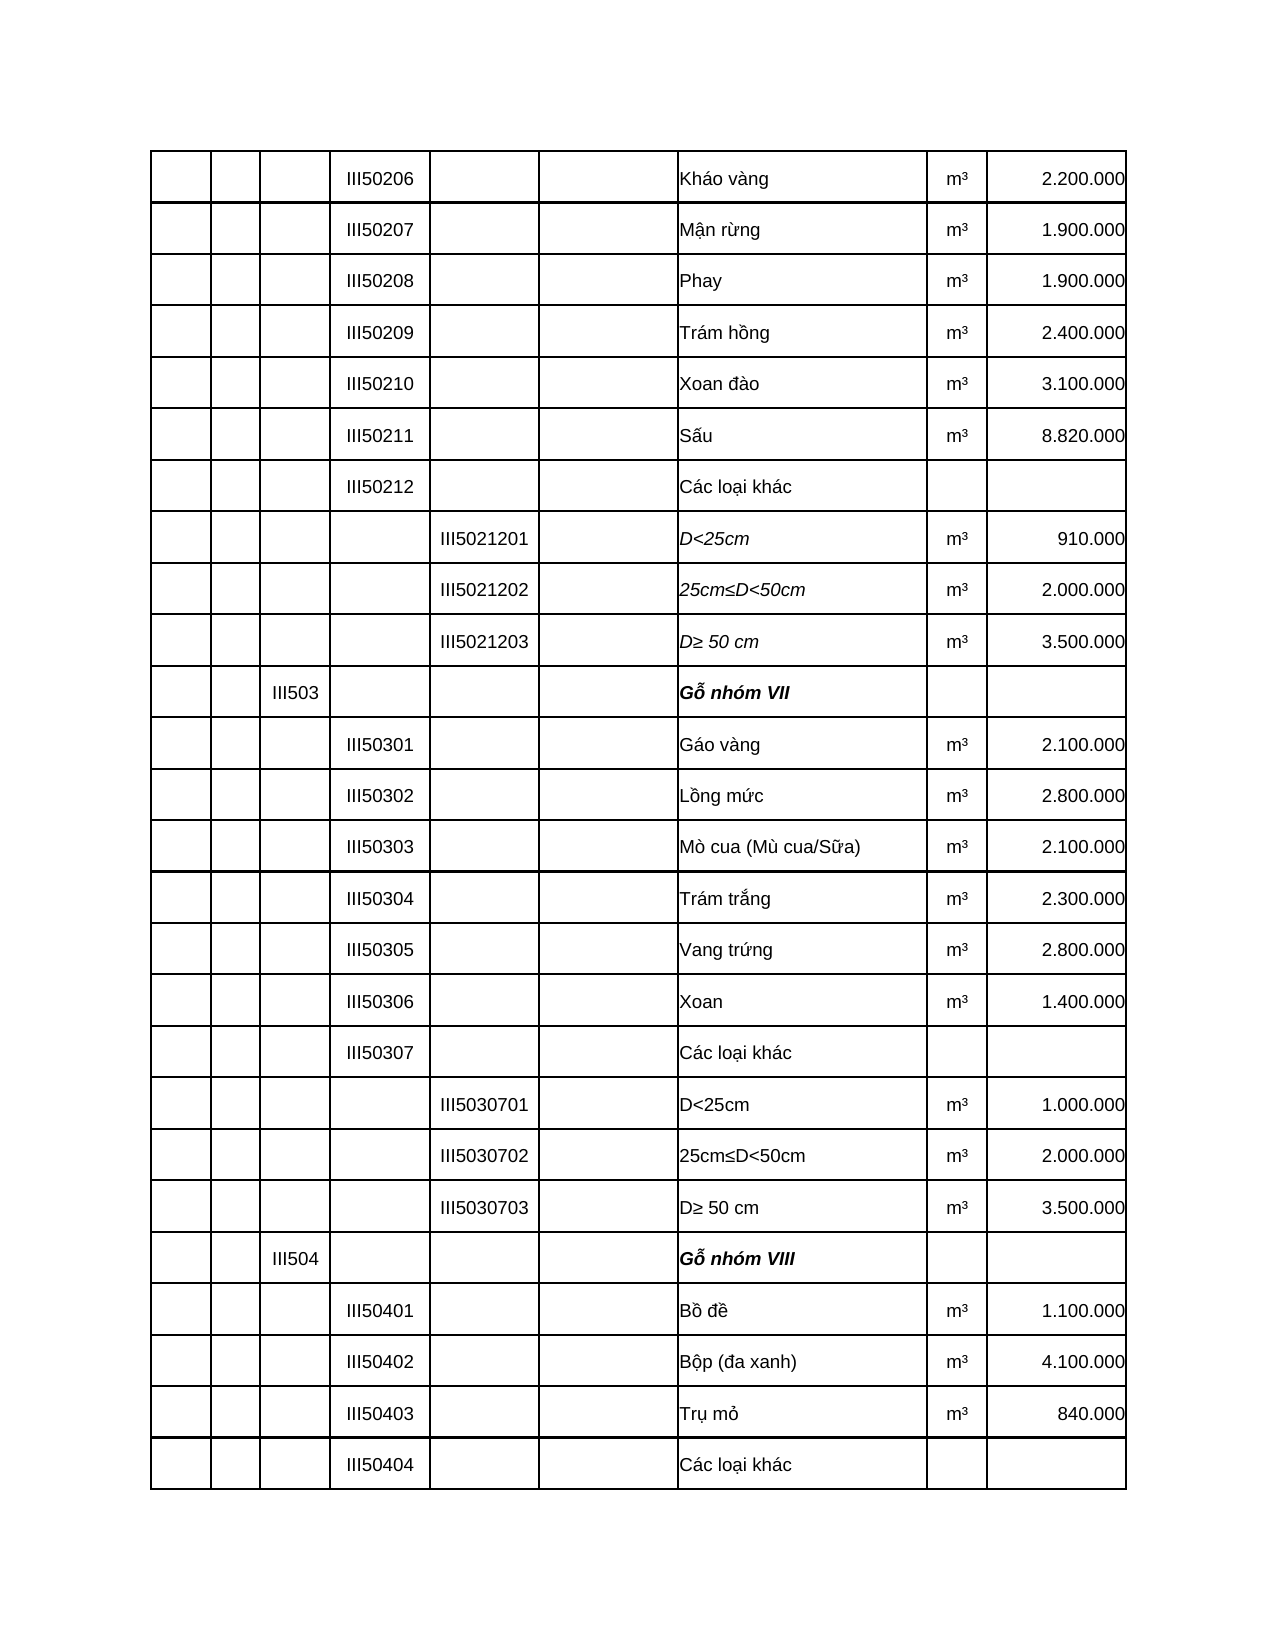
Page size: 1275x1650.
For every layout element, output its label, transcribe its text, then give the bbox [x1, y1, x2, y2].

table_cell m³ [928, 204, 986, 253]
table_cell [431, 821, 538, 870]
table_cell [540, 975, 677, 1025]
table_cell [540, 564, 677, 613]
table_cell [212, 667, 259, 716]
table_cell [540, 358, 677, 407]
table_cell [152, 564, 210, 613]
table_cell [212, 358, 259, 407]
table_cell III5030703 [431, 1181, 538, 1231]
table_cell [152, 358, 210, 407]
table_cell m³ [928, 924, 986, 973]
table_cell [152, 152, 210, 201]
table_cell [431, 1284, 538, 1333]
table_cell [212, 1233, 259, 1282]
table_cell III503 [261, 667, 329, 716]
table_cell 2.400.000 [988, 306, 1125, 356]
table_cell III50404 [331, 1439, 429, 1488]
table_cell [261, 821, 329, 870]
table_cell [540, 718, 677, 767]
table_cell [152, 1336, 210, 1385]
table_cell [261, 770, 329, 819]
table_cell m³ [928, 255, 986, 304]
table_cell [331, 667, 429, 716]
table_cell m³ [928, 152, 986, 201]
table_cell [431, 152, 538, 201]
table_cell m³ [928, 770, 986, 819]
table_cell D<25cm [679, 512, 926, 562]
table_cell [212, 512, 259, 562]
table_cell m³ [928, 564, 986, 613]
table_cell [331, 1078, 429, 1128]
table_cell [540, 512, 677, 562]
table_cell 2.800.000 [988, 770, 1125, 819]
table_cell III50207 [331, 204, 429, 253]
table_cell [431, 873, 538, 922]
table_cell [331, 1130, 429, 1179]
table_cell m³ [928, 358, 986, 407]
table_cell [331, 512, 429, 562]
table_cell [431, 255, 538, 304]
table_cell [540, 873, 677, 922]
table_cell [212, 1387, 259, 1436]
table_cell Xoan đào [679, 358, 926, 407]
table_cell [261, 1181, 329, 1231]
table_cell [431, 1439, 538, 1488]
table_cell Vang trứng [679, 924, 926, 973]
table_cell [540, 1233, 677, 1282]
table_cell 1.400.000 [988, 975, 1125, 1025]
table_cell D<25cm [679, 1078, 926, 1128]
table_cell [928, 1233, 986, 1282]
table_cell [331, 615, 429, 664]
table_cell III50302 [331, 770, 429, 819]
table_cell [261, 924, 329, 973]
table_cell [152, 718, 210, 767]
table_cell [212, 615, 259, 664]
table_cell [261, 615, 329, 664]
table_cell [431, 461, 538, 510]
table_cell D≥ 50 cm [679, 1181, 926, 1231]
table_cell [152, 409, 210, 459]
table_cell [261, 1284, 329, 1333]
table_cell III50211 [331, 409, 429, 459]
table_cell III50401 [331, 1284, 429, 1333]
table_cell [152, 1078, 210, 1128]
table_cell m³ [928, 1387, 986, 1436]
table_cell [212, 1284, 259, 1333]
table_cell [212, 461, 259, 510]
table_cell 2.100.000 [988, 718, 1125, 767]
table_cell [152, 1027, 210, 1076]
table_cell 840.000 [988, 1387, 1125, 1436]
table_cell III50403 [331, 1387, 429, 1436]
table_cell 2.300.000 [988, 873, 1125, 922]
table_cell III5021201 [431, 512, 538, 562]
table_cell 2.000.000 [988, 564, 1125, 613]
table_cell [988, 1027, 1125, 1076]
table_cell m³ [928, 1336, 986, 1385]
table_cell [928, 667, 986, 716]
table_cell [261, 152, 329, 201]
table_cell III50209 [331, 306, 429, 356]
table_cell [152, 1439, 210, 1488]
table_cell III5030702 [431, 1130, 538, 1179]
table_cell [261, 1336, 329, 1385]
table_cell III50307 [331, 1027, 429, 1076]
table_cell [152, 204, 210, 253]
table_cell [331, 1233, 429, 1282]
table_cell III50208 [331, 255, 429, 304]
table_cell [212, 924, 259, 973]
table_cell [331, 1181, 429, 1231]
table_cell [261, 306, 329, 356]
table_cell 2.100.000 [988, 821, 1125, 870]
table_cell [431, 1027, 538, 1076]
table_cell m³ [928, 821, 986, 870]
table_cell [261, 718, 329, 767]
table_cell [540, 152, 677, 201]
table_cell [928, 461, 986, 510]
table_cell [431, 924, 538, 973]
table_cell 1.000.000 [988, 1078, 1125, 1128]
table_cell [988, 667, 1125, 716]
table_cell [152, 1387, 210, 1436]
table_cell 2.000.000 [988, 1130, 1125, 1179]
table_cell m³ [928, 718, 986, 767]
table_cell Các loại khác [679, 461, 926, 510]
table_cell [152, 1284, 210, 1333]
table_cell [928, 1027, 986, 1076]
table_cell [431, 1387, 538, 1436]
table_cell [540, 1181, 677, 1231]
table_cell Bồ đề [679, 1284, 926, 1333]
table_cell Gỗ nhóm VIII [679, 1233, 926, 1282]
table_cell [212, 255, 259, 304]
table_cell [152, 667, 210, 716]
table_cell [431, 975, 538, 1025]
table_cell [261, 873, 329, 922]
table_cell [212, 873, 259, 922]
table_cell m³ [928, 409, 986, 459]
table_cell [261, 1439, 329, 1488]
table_cell [261, 512, 329, 562]
table_cell [261, 409, 329, 459]
table_cell [212, 1078, 259, 1128]
table_cell [540, 306, 677, 356]
table_cell [212, 1181, 259, 1231]
table_cell III50306 [331, 975, 429, 1025]
table_cell [431, 667, 538, 716]
table_cell [540, 1078, 677, 1128]
table_cell [540, 1284, 677, 1333]
table_cell Gỗ nhóm VII [679, 667, 926, 716]
table_cell Mận rừng [679, 204, 926, 253]
table_cell III50212 [331, 461, 429, 510]
table_cell [152, 255, 210, 304]
table_cell [431, 409, 538, 459]
table_cell [261, 564, 329, 613]
table_cell [431, 770, 538, 819]
table_cell Sấu [679, 409, 926, 459]
table_cell 2.200.000 [988, 152, 1125, 201]
table_cell 3.100.000 [988, 358, 1125, 407]
table_cell 3.500.000 [988, 1181, 1125, 1231]
table_cell [540, 770, 677, 819]
table_cell [212, 306, 259, 356]
table_cell [261, 461, 329, 510]
table_cell [152, 821, 210, 870]
table_cell [261, 975, 329, 1025]
table_cell III50206 [331, 152, 429, 201]
table_cell m³ [928, 975, 986, 1025]
table_cell [261, 1078, 329, 1128]
table_cell III50303 [331, 821, 429, 870]
table_cell m³ [928, 306, 986, 356]
table_cell [261, 1027, 329, 1076]
table_cell 910.000 [988, 512, 1125, 562]
table_cell D≥ 50 cm [679, 615, 926, 664]
table_cell [540, 1439, 677, 1488]
table_cell m³ [928, 1130, 986, 1179]
table_cell [212, 1027, 259, 1076]
table_cell [540, 1387, 677, 1436]
table_cell Lồng mức [679, 770, 926, 819]
table_cell Mò cua (Mù cua/Sữa) [679, 821, 926, 870]
table_cell m³ [928, 1078, 986, 1128]
table_cell [540, 821, 677, 870]
table_cell 4.100.000 [988, 1336, 1125, 1385]
table_cell [431, 1336, 538, 1385]
table_cell [988, 461, 1125, 510]
table_cell [212, 718, 259, 767]
table_cell [212, 770, 259, 819]
table_cell [152, 975, 210, 1025]
table_cell [261, 1387, 329, 1436]
table_cell Xoan [679, 975, 926, 1025]
table_cell 25cm≤D<50cm [679, 564, 926, 613]
table_cell [261, 204, 329, 253]
table_cell III5021202 [431, 564, 538, 613]
table_cell [540, 255, 677, 304]
table_cell III5030701 [431, 1078, 538, 1128]
table_cell [152, 1233, 210, 1282]
table_cell Trám hồng [679, 306, 926, 356]
table_cell [540, 409, 677, 459]
table_cell [152, 306, 210, 356]
table_cell III50402 [331, 1336, 429, 1385]
table_cell m³ [928, 873, 986, 922]
table_cell [928, 1439, 986, 1488]
table_cell [431, 1233, 538, 1282]
table_cell III50210 [331, 358, 429, 407]
table_cell 2.800.000 [988, 924, 1125, 973]
table_cell [988, 1233, 1125, 1282]
table_cell [540, 615, 677, 664]
table_cell 1.100.000 [988, 1284, 1125, 1333]
table_cell [540, 924, 677, 973]
table_cell III50304 [331, 873, 429, 922]
table_cell Các loại khác [679, 1439, 926, 1488]
table_cell [152, 770, 210, 819]
table_cell Trụ mỏ [679, 1387, 926, 1436]
table_cell m³ [928, 512, 986, 562]
table_cell 1.900.000 [988, 255, 1125, 304]
table_cell [540, 1130, 677, 1179]
table_cell [212, 1336, 259, 1385]
table_cell [212, 204, 259, 253]
table_cell [212, 1439, 259, 1488]
table_cell [540, 1336, 677, 1385]
table_cell [152, 512, 210, 562]
table_cell Trám trắng [679, 873, 926, 922]
table_cell m³ [928, 1284, 986, 1333]
table_cell 1.900.000 [988, 204, 1125, 253]
table_cell [540, 461, 677, 510]
table_cell [540, 667, 677, 716]
table_cell [431, 306, 538, 356]
table_cell [988, 1439, 1125, 1488]
table_cell [212, 152, 259, 201]
table_cell [331, 564, 429, 613]
table_cell [152, 461, 210, 510]
table_cell Kháo vàng [679, 152, 926, 201]
table_cell Gáo vàng [679, 718, 926, 767]
table_cell m³ [928, 1181, 986, 1231]
table_cell III50305 [331, 924, 429, 973]
table_cell Phay [679, 255, 926, 304]
table_cell [152, 1181, 210, 1231]
table_cell [212, 409, 259, 459]
table_cell [212, 821, 259, 870]
table_cell m³ [928, 615, 986, 664]
table_cell Các loại khác [679, 1027, 926, 1076]
table_cell Bộp (đa xanh) [679, 1336, 926, 1385]
table_cell [152, 873, 210, 922]
table_cell [261, 1130, 329, 1179]
table_cell [152, 924, 210, 973]
table_cell [431, 718, 538, 767]
table_cell [261, 358, 329, 407]
table_cell III5021203 [431, 615, 538, 664]
table_cell [152, 615, 210, 664]
table_cell 3.500.000 [988, 615, 1125, 664]
table_cell 25cm≤D<50cm [679, 1130, 926, 1179]
table_cell [152, 1130, 210, 1179]
table_cell [431, 358, 538, 407]
table_cell 8.820.000 [988, 409, 1125, 459]
table_cell [540, 1027, 677, 1076]
table_cell [212, 975, 259, 1025]
table_cell [212, 1130, 259, 1179]
table_cell III504 [261, 1233, 329, 1282]
table_cell III50301 [331, 718, 429, 767]
table_cell [261, 255, 329, 304]
table_cell [431, 204, 538, 253]
table_cell [540, 204, 677, 253]
table_cell [212, 564, 259, 613]
